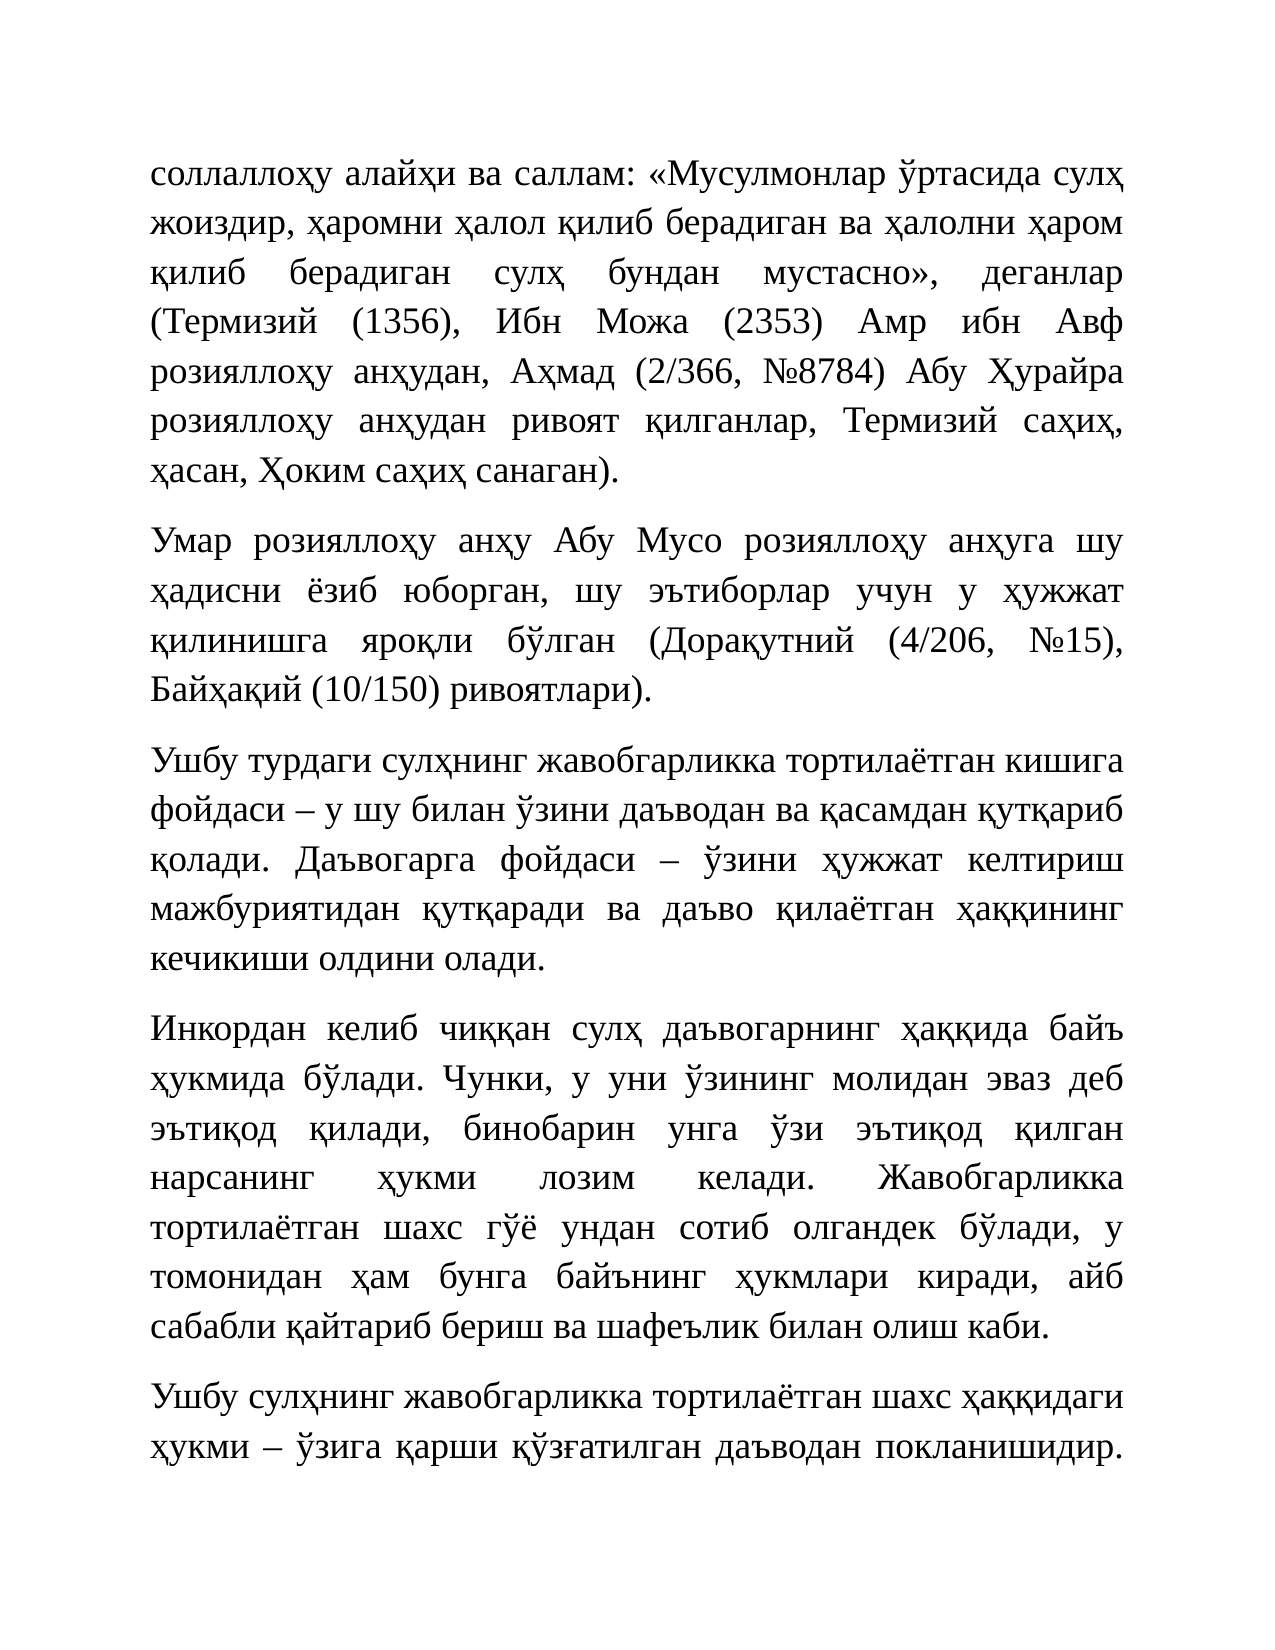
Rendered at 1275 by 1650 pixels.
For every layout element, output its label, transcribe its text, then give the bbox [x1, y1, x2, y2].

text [150, 1374, 1125, 1466]
text Инкордан келиб чиққан сулҳ даъвогарнинг ҳаққида байъ ҳукмида бўлади. Чунки, у уни ўзининг молидан эваз деб эътиқод қилади, бинобарин унга ўзи эътиқод қилган нарсанинг ҳукми лозим келади. Жавобгарликка тортилаётган шахс гўё ундан сотиб олгандек бўлади, у томонидан ҳам бунга байънинг ҳукмлари киради, айб сабабли қайтариб бериш ва шафеълик билан олиш каби. [150, 1006, 1125, 1346]
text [150, 150, 1125, 491]
text Ушбу турдаги сулҳнинг жавобгарликка тортилаётган кишига фойдаси – у шу билан ўзини даъводан ва қасамдан қутқариб қолади. Даъвогарга фойдаси – ўзини ҳужжат келтириш мажбуриятидан қутқаради ва даъво қилаётган ҳаққининг кечикиши олдини олади. [150, 737, 1125, 978]
text Умар розияллоҳу анҳу Абу Мусо розияллоҳу анҳуга шу ҳадисни ёзиб юборган, шу эътиборлар учун у ҳужжат қилинишга яроқли бўлган (Дорақутний (4/206, №15), Байҳақий (10/150) ривоятлари). [150, 518, 1125, 710]
